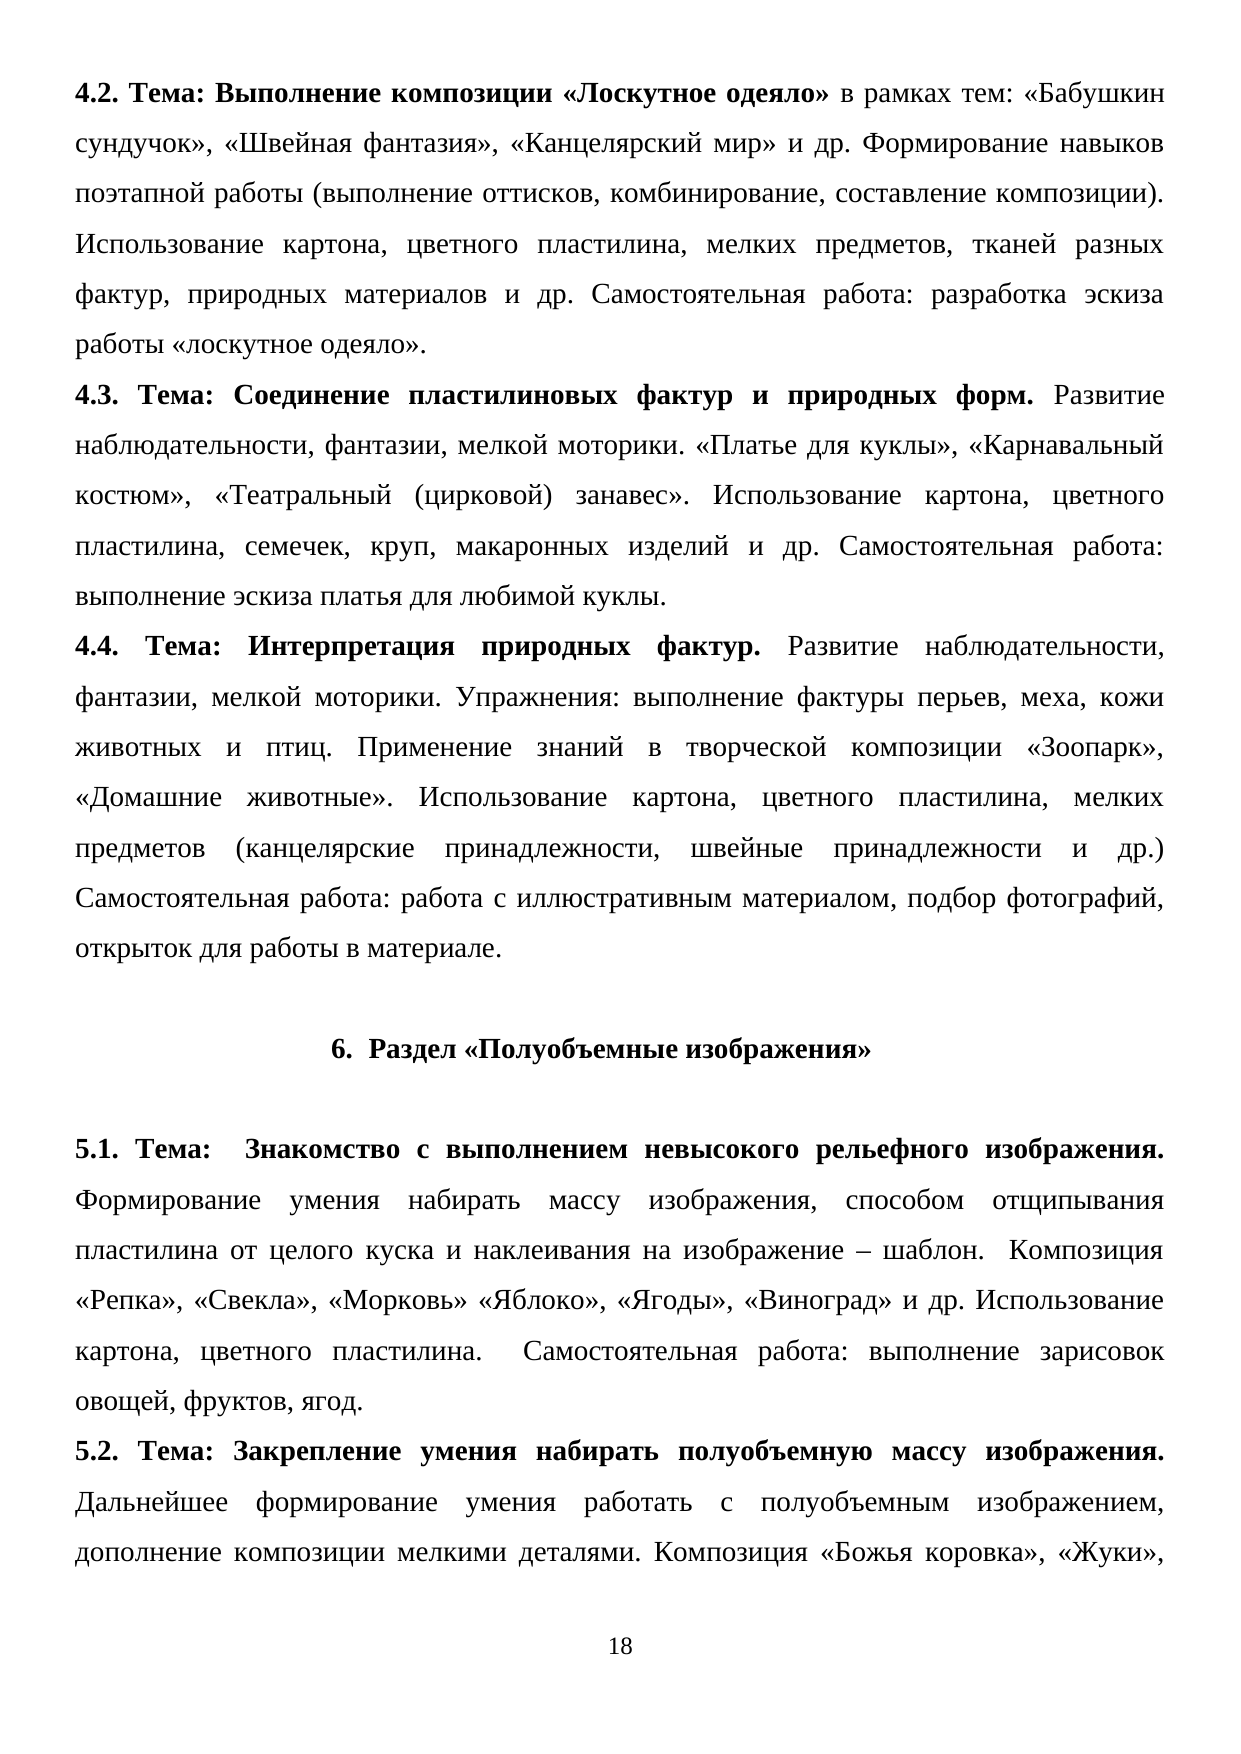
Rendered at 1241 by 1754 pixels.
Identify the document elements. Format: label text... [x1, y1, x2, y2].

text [75, 1433, 1165, 1568]
text 4.4. Тема: Интерпретация природных фактур. Развитие наблюдательности, фантазии, мелкой моторики. Упражнения: выполнение фактуры перьев, меха, кожи животных и птиц. Применение знаний в творческой композиции «Зоопарк», «Домашние животные». Использование картона, цветного пластилина, мелких предметов (канцелярские принадлежности, швейные принадлежности и др.) Самостоятельная работа: работа с иллюстративным материалом, подбор фотографий, открыток для работы в материале. [75, 628, 1165, 964]
list Раздел «Полуобъемные изображения» [37, 1031, 1165, 1064]
text 4.3. Тема: Соединение пластилиновых фактур и природных форм. Развитие наблюдательности, фантазии, мелкой моторики. «Платье для куклы», «Карнавальный костюм», «Театральный (цирковой) занавес». Использование картона, цветного пластилина, семечек, круп, макаронных изделий и др. Самостоятельная работа: выполнение эскиза платья для любимой куклы. [75, 377, 1165, 612]
text 5.1. Тема: Знакомство с выполнением невысокого рельефного изображения. Формирование умения набирать массу изображения, способом отщипывания пластилина от целого куска и наклеивания на изображение – шаблон. Композиция «Репка», «Свекла», «Морковь» «Яблоко», «Ягоды», «Виноград» и др. Использование картона, цветного пластилина. Самостоятельная работа: выполнение зарисовок овощей, фруктов, ягод. [75, 1132, 1165, 1417]
text 4.2. Тема: Выполнение композиции «Лоскутное одеяло» в рамках тем: «Бабушкин сундучок», «Швейная фантазия», «Канцелярский мир» и др. Формирование навыков поэтапной работы (выполнение оттисков, комбинирование, составление композиции). Использование картона, цветного пластилина, мелких предметов, тканей разных фактур, природных материалов и др. Самостоятельная работа: разработка эскиза работы «лоскутное одеяло». [75, 75, 1165, 360]
